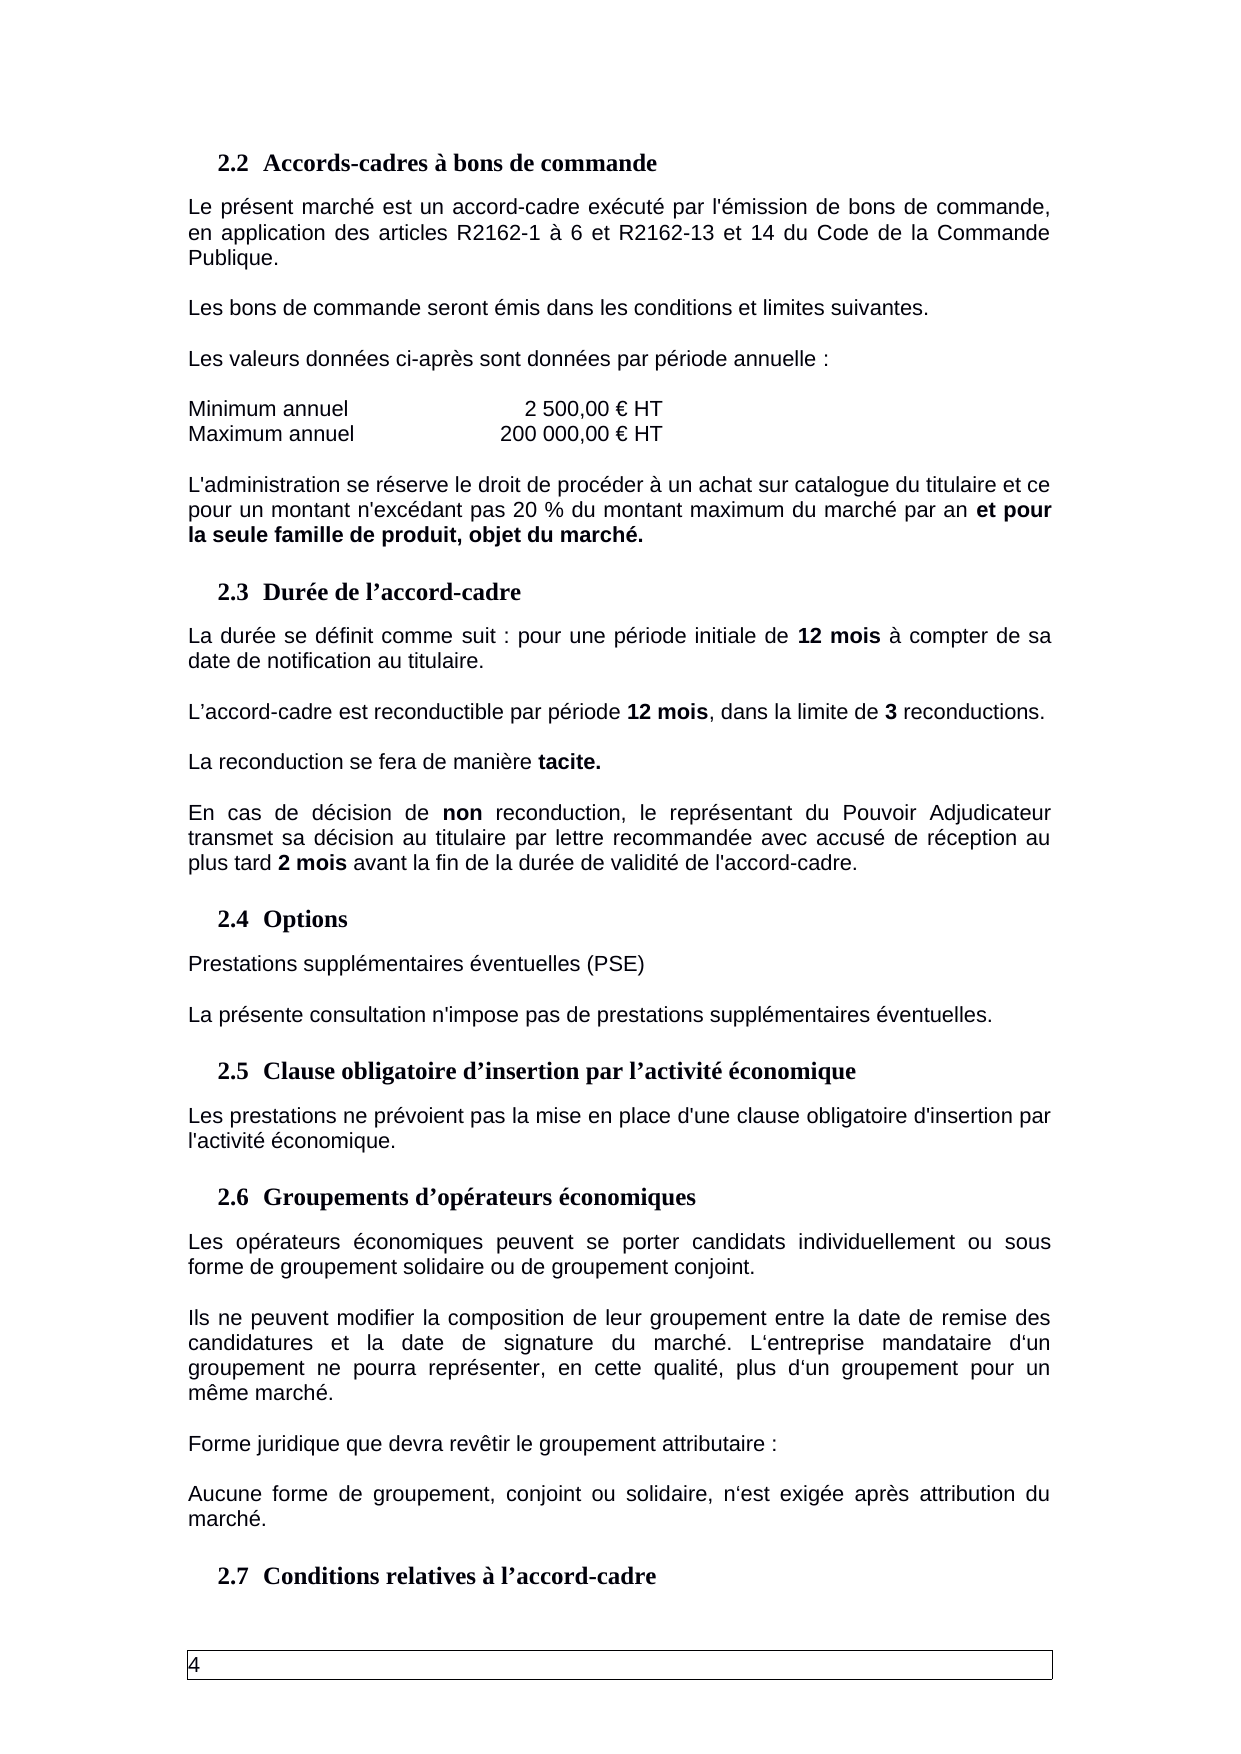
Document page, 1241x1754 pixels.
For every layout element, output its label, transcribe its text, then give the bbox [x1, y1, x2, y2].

subtitle 2.6 Groupements d’opérateurs économiques [217, 1182, 1052, 1211]
text L'administration se réserve le droit de procéder à un achat sur catalogue du titulaire et ce pour un montant n'excédant pas 20 % du montant maximum du marché par an et pour la seule famille de produit, objet du marché. [188, 471, 1052, 547]
text Le présent marché est un accord-cadre exécuté par l'émission de bons de commande, en application des articles R2162-1 à 6 et R2162-13 et 14 du Code de la Commande Publique. [188, 194, 1052, 270]
text Les opérateurs économiques peuvent se porter candidats individuellement ou sous forme de groupement solidaire ou de groupement conjoint. [188, 1229, 1052, 1279]
text Aucune forme de groupement, conjoint ou solidaire, n‘est exigée après attribution du marché. [188, 1481, 1052, 1531]
subtitle 2.3 Durée de l’accord-cadre [217, 577, 1052, 605]
text Les prestations ne prévoient pas la mise en place d'une clause obligatoire d'insertion par l'activité économique. [188, 1103, 1052, 1153]
text L’accord-cadre est reconductible par période 12 mois, dans la limite de 3 reconductions. [188, 699, 1052, 724]
text En cas de décision de non reconduction, le représentant du Pouvoir Adjudicateur transmet sa décision au titulaire par lettre recommandée avec accusé de réception au plus tard 2 mois avant la fin de la durée de validité de l'accord-cadre. [188, 799, 1052, 875]
text Prestations supplémentaires éventuelles (PSE) [188, 951, 1052, 976]
text La présente consultation n'impose pas de prestations supplémentaires éventuelles. [188, 1001, 1052, 1027]
subtitle 2.2 Accords-cadres à bons de commande [217, 148, 1052, 176]
text Minimum annuel 2 500,00 € HT [188, 396, 1052, 421]
subtitle 2.7 Conditions relatives à l’accord-cadre [217, 1561, 1052, 1590]
text La reconduction se fera de manière tacite. [188, 749, 1052, 774]
subtitle 2.5 Clause obligatoire d’insertion par l’activité économique [217, 1056, 1052, 1085]
subtitle 2.4 Options [217, 904, 1052, 933]
text Forme juridique que devra revêtir le groupement attributaire : [188, 1431, 1052, 1456]
text Ils ne peuvent modifier la composition de leur groupement entre la date de remise des candidatures et la date de signature du marché. L‘entreprise mandataire d‘un groupement ne pourra représenter, en cette qualité, plus d‘un groupement pour un même marché. [188, 1304, 1052, 1405]
text Les valeurs données ci-après sont données par période annuelle : [188, 345, 1052, 371]
text Maximum annuel 200 000,00 € HT [188, 421, 1052, 446]
text La durée se définit comme suit : pour une période initiale de 12 mois à compter de sa date de notification au titulaire. [188, 623, 1052, 673]
text Les bons de commande seront émis dans les conditions et limites suivantes. [188, 295, 1052, 320]
